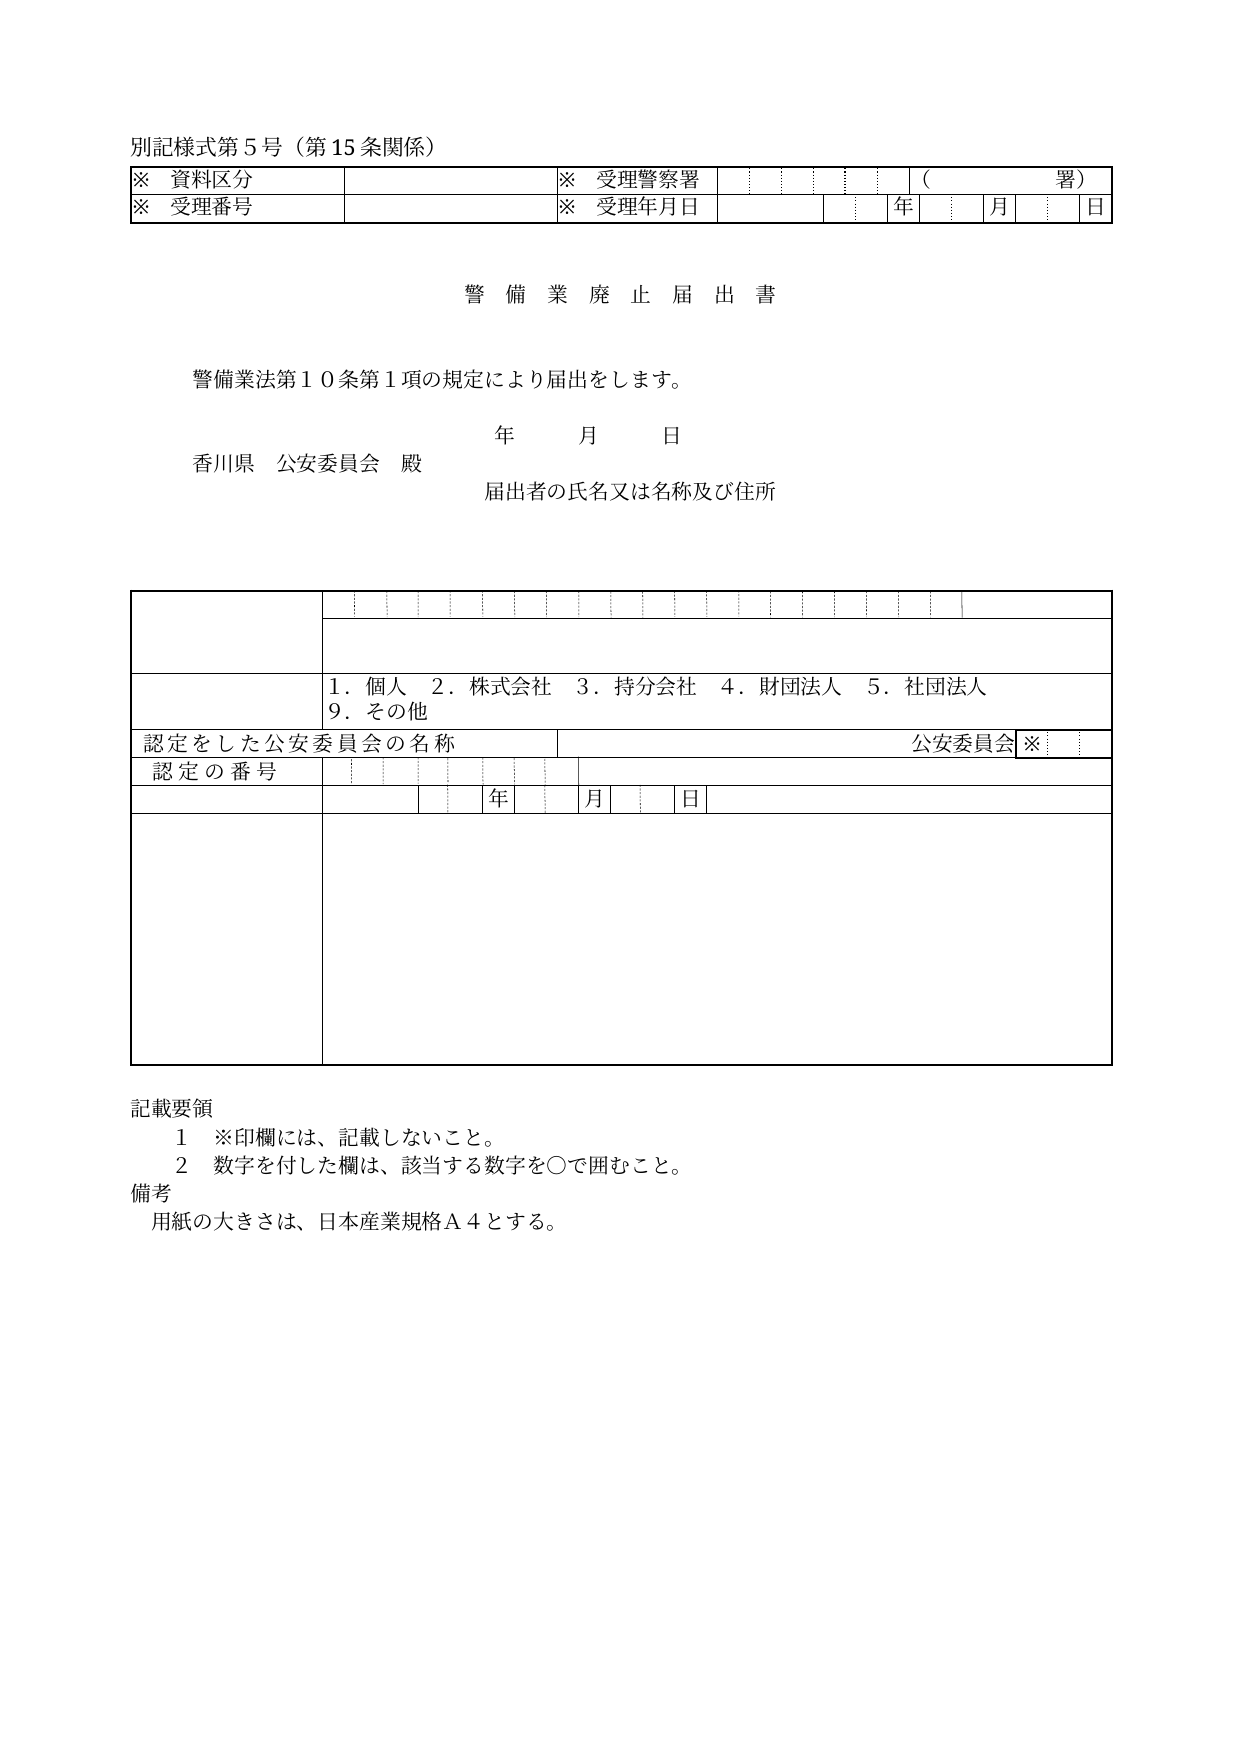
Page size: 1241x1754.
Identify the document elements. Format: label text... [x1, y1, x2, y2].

text 届出者の氏名又は名称及び住所 [130, 477, 1110, 505]
table_cell 年 [483, 786, 514, 813]
table_cell [1048, 195, 1079, 222]
table_cell [132, 674, 322, 729]
table_header （ 署） [910, 168, 1111, 194]
table_cell 公安委員会 [558, 730, 1015, 757]
table_cell 月 [579, 786, 610, 813]
table_cell 日 [1080, 195, 1111, 222]
table_cell [856, 195, 887, 222]
table_cell [920, 195, 952, 222]
table_cell [515, 786, 578, 813]
table_cell ※ 受理年月日 [558, 195, 717, 222]
text １ ※印欄には、記載しないこと。 [130, 1122, 1110, 1151]
table_header [845, 168, 877, 194]
text 別記様式第５号（第15条関係） [130, 130, 1110, 161]
table_cell [1080, 731, 1111, 757]
table_cell [1048, 731, 1079, 757]
table_header [345, 168, 557, 194]
table_header [718, 168, 749, 194]
table_cell 認定をした公安委員会の名称 [132, 730, 557, 757]
table_header [877, 168, 909, 194]
table_header [963, 592, 1111, 617]
table_cell [611, 786, 674, 813]
text 年 月 日 [130, 421, 1110, 449]
table_cell 月 [984, 195, 1015, 222]
text 用紙の大きさは、日本産業規格Ａ４とする。 [130, 1207, 1110, 1235]
table_cell [419, 786, 482, 813]
table_header [749, 168, 781, 194]
table_header [132, 592, 322, 673]
table_header ※ 資料区分 [132, 168, 344, 194]
table_cell ※ 受理番号 [132, 195, 344, 222]
table_cell [132, 786, 322, 813]
text 警 備 業 廃 止 届 出 書 [130, 280, 1110, 308]
table_cell 日 [675, 786, 706, 813]
table_cell [579, 758, 1111, 785]
table_cell [952, 195, 983, 222]
text 記載要領 [130, 1094, 1110, 1122]
table_cell １．個人 ２．株式会社 ３．持分会社 ４．財団法人 ５．社団法人 ９．その他 [323, 674, 1111, 729]
table_header ※ 受理警察署 [558, 168, 717, 194]
table_cell 認定の番号 [132, 758, 322, 785]
table_cell [323, 814, 1111, 1064]
table_cell ※ [1017, 731, 1048, 757]
table_cell [323, 786, 418, 813]
table_cell [1016, 195, 1048, 222]
table_header [813, 168, 845, 194]
table_cell [132, 814, 322, 1064]
table_cell [323, 758, 578, 785]
text 備考 [130, 1179, 1110, 1207]
table_header [323, 592, 961, 617]
table_cell [707, 786, 1111, 813]
table_cell [323, 619, 1111, 673]
text 香川県 公安委員会 殿 [130, 449, 1110, 477]
table_cell [345, 195, 557, 222]
table_header [781, 168, 813, 194]
text 警備業法第１０条第１項の規定により届出をします。 [130, 365, 1110, 393]
table_cell 年 [888, 195, 919, 222]
table_cell [718, 195, 823, 222]
text ２ 数字を付した欄は、該当する数字を○で囲むこと。 [130, 1151, 1110, 1179]
table_cell [824, 195, 856, 222]
